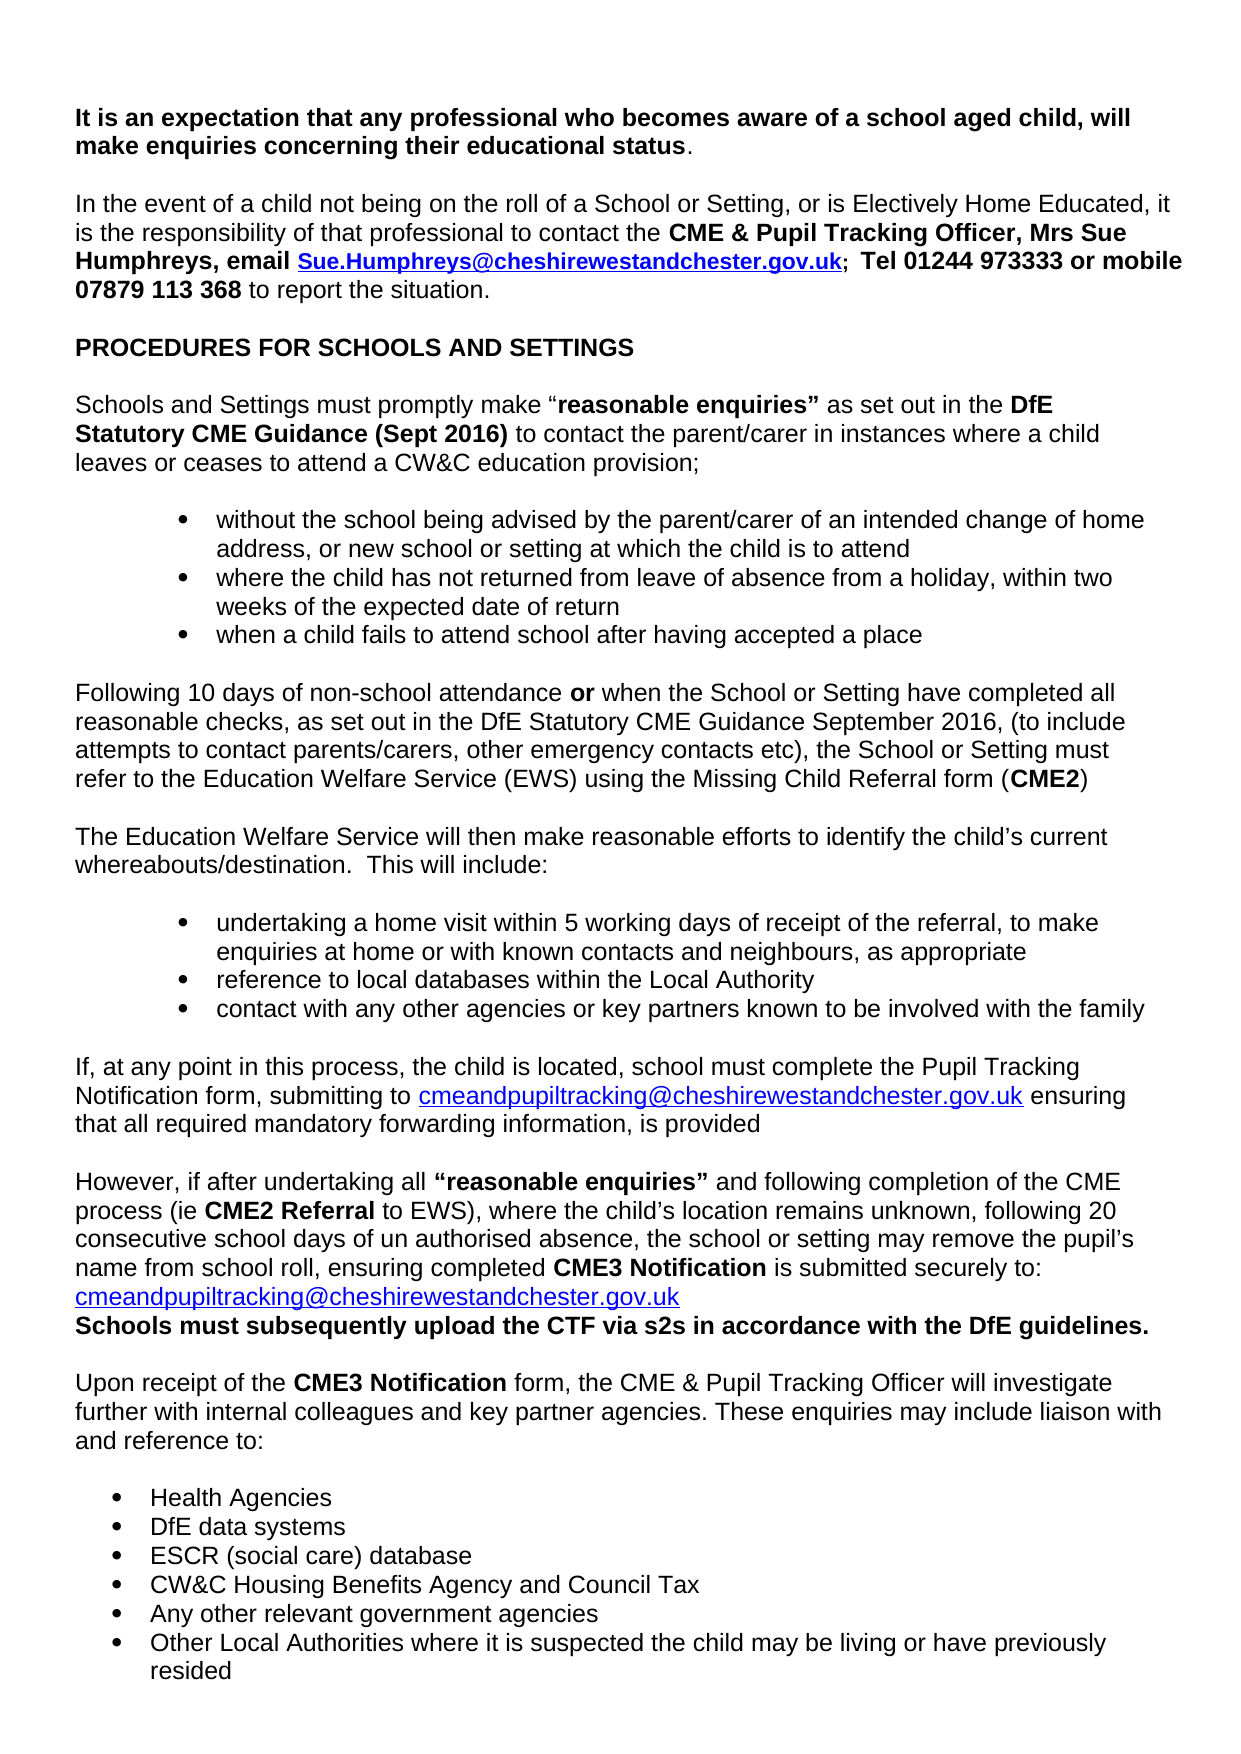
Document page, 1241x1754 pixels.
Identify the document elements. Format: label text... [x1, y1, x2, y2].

list DfE data systems [112, 1512, 1165, 1541]
text If, at any point in this process, the child is located, school must complete the Pupil Tracking Notification form, submitting to cmeandpupiltracking@cheshirewestandchester.gov.uk ensuring that all required mandatory forwarding information, is provided [75, 1052, 1165, 1138]
list Any other relevant government agencies [112, 1599, 1165, 1627]
list ESCR (social care) database [112, 1541, 1165, 1570]
list reference to local databases within the Local Authority [178, 966, 1165, 994]
list contact with any other agencies or key partners known to be involved with the family [178, 994, 1165, 1023]
list CW&C Housing Benefits Agency and Council Tax [112, 1570, 1165, 1599]
list Health Agencies [112, 1483, 1165, 1512]
list undertaking a home visit within 5 working days of receipt of the referral, to make enquiries at home or with known contacts and neighbours, as appropriate [178, 908, 1165, 966]
list without the school being advised by the parent/carer of an intended change of home address, or new school or setting at which the child is to attend [178, 505, 1165, 563]
list where the child has not returned from leave of absence from a holiday, within two weeks of the expected date of return [178, 563, 1165, 620]
list Other Local Authorities where it is suspected the child may be living or have previously resided [112, 1627, 1165, 1685]
text PROCEDURES FOR SCHOOLS AND SETTINGS [75, 333, 1165, 361]
text The Education Welfare Service will then make reasonable efforts to identify the child’s current whereabouts/destination. This will include: [75, 822, 1165, 879]
text Schools and Settings must promptly make “reasonable enquiries” as set out in the DfE Statutory CME Guidance (Sept 2016) to contact the parent/carer in instances where a child leaves or ceases to attend a CW&C education provision; [75, 390, 1165, 476]
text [75, 103, 1184, 160]
list when a child fails to attend school after having accepted a place [178, 620, 1165, 649]
text However, if after undertaking all “reasonable enquiries” and following completion of the CME process (ie CME2 Referral to EWS), where the child’s location remains unknown, following 20 consecutive school days of un authorised absence, the school or setting may remove the pupil’s name from school roll, ensuring completed CME3 Notification is submitted securely to: cmeandpupiltracking@cheshirewestandchester.gov.uk [75, 1167, 1165, 1311]
text Upon receipt of the CME3 Notification form, the CME & Pupil Tracking Officer will investigate further with internal colleagues and key partner agencies. These enquiries may include liaison with and reference to: [75, 1368, 1165, 1454]
text Following 10 days of non-school attendance or when the School or Setting have completed all reasonable checks, as set out in the DfE Statutory CME Guidance September 2016, (to include attempts to contact parents/carers, other emergency contacts etc), the School or Setting must refer to the Education Welfare Service (EWS) using the Missing Child Referral form (CME2) [75, 678, 1165, 793]
text In the event of a child not being on the roll of a School or Setting, or is Electively Home Educated, it is the responsibility of that professional to contact the CME & Pupil Tracking Officer, Mrs Sue Humphreys, email Sue.Humphreys@cheshirewestandchester.gov.uk; Tel 01244 973333 or mobile 07879 113 368 to report the situation. [75, 189, 1184, 304]
text Schools must subsequently upload the CTF via s2s in accordance with the DfE guidelines. [75, 1311, 1165, 1339]
